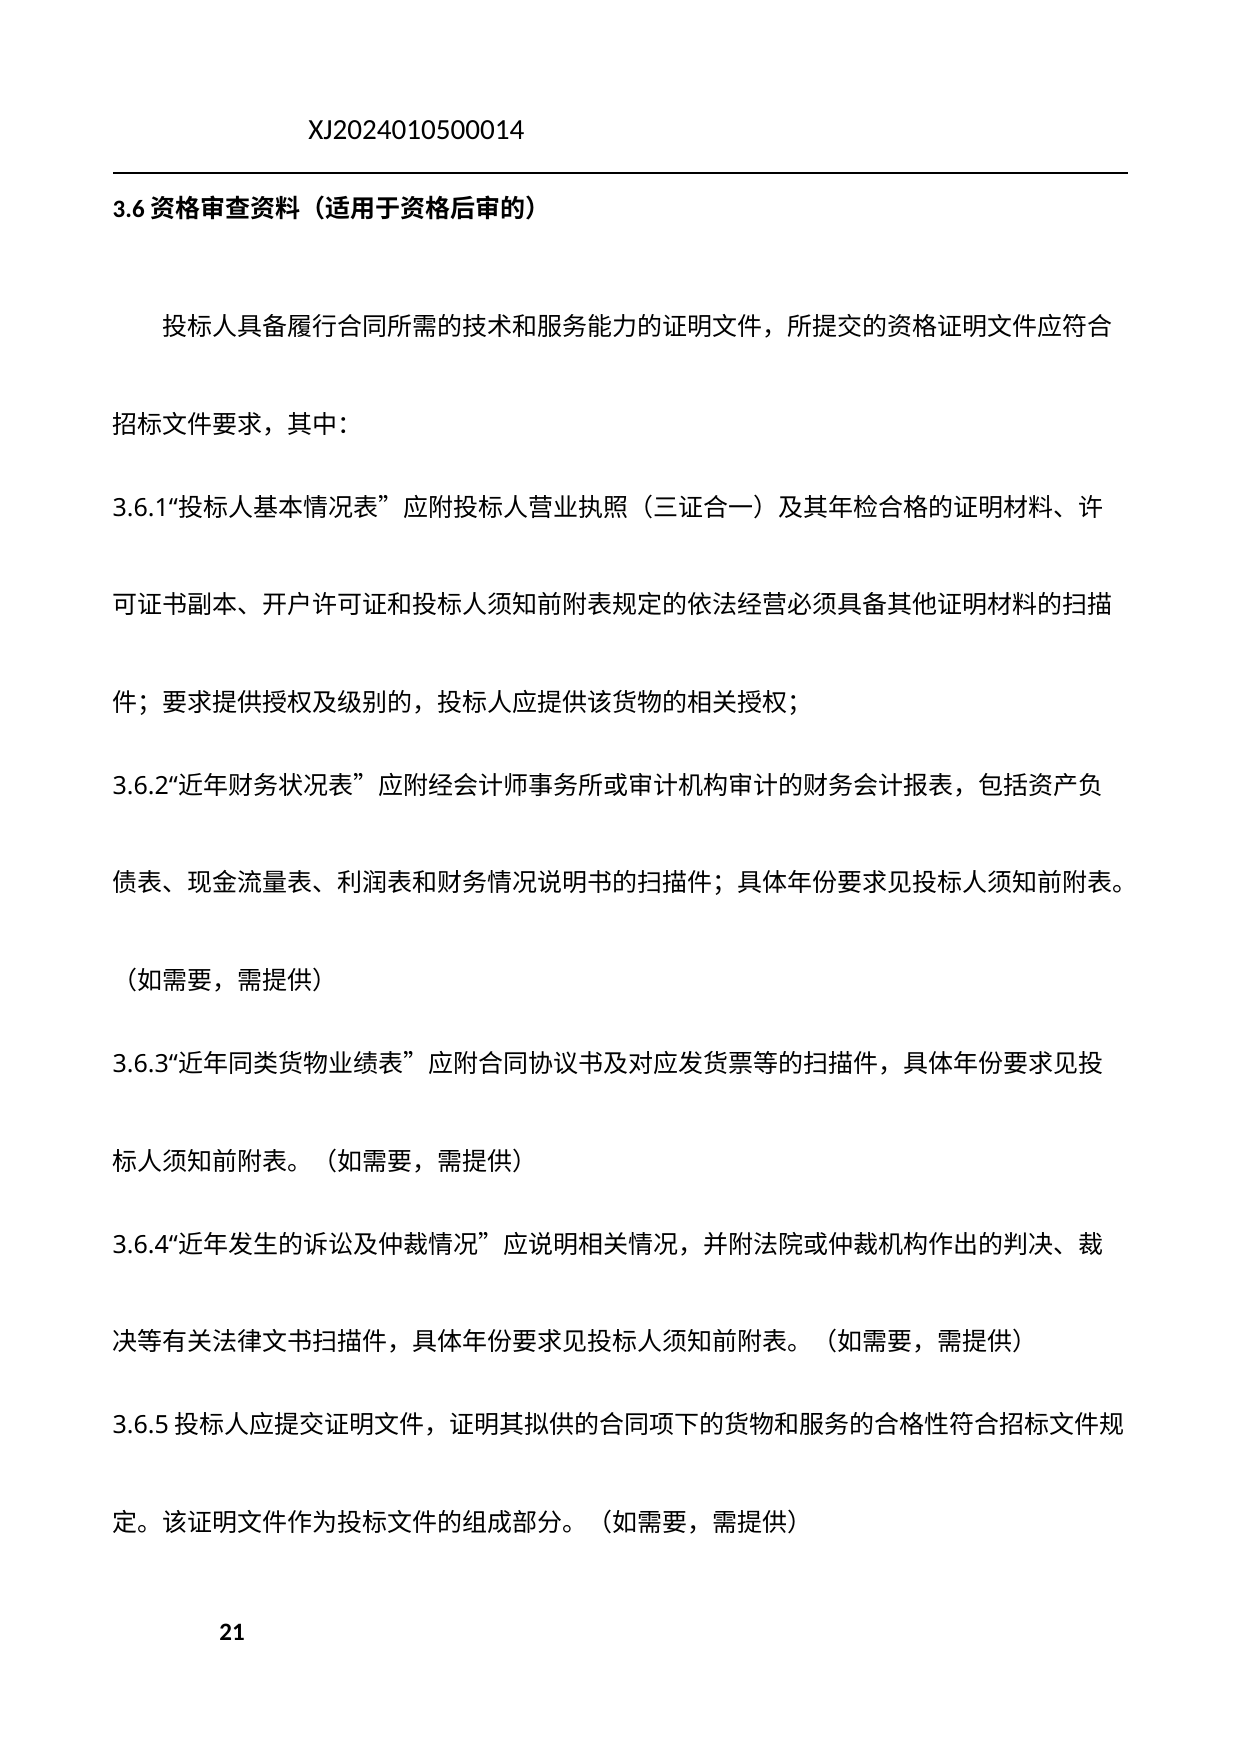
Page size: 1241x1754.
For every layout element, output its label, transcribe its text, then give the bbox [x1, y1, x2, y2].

text 3.6.1“投标人基本情况表”应附投标人营业执照（三证合一）及其年检合格的证明材料、许可证书副本、开户许可证和投标人须知前附表规定的依法经营必须具备其他证明材料的扫描件；要求提供授权及级别的，投标人应提供该货物的相关授权； [112, 473, 1128, 733]
text 3.6.4“近年发生的诉讼及仲裁情况”应说明相关情况，并附法院或仲裁机构作出的判决、裁决等有关法律文书扫描件，具体年份要求见投标人须知前附表。（如需要，需提供） [112, 1210, 1128, 1372]
subtitle 3.6 资格审查资料（适用于资格后审的） [112, 174, 1128, 239]
text 3.6.2“近年财务状况表”应附经会计师事务所或审计机构审计的财务会计报表，包括资产负债表、现金流量表、利润表和财务情况说明书的扫描件；具体年份要求见投标人须知前附表。（如需要，需提供） [112, 751, 1128, 1011]
text 3.6.3“近年同类货物业绩表”应附合同协议书及对应发货票等的扫描件，具体年份要求见投标人须知前附表。（如需要，需提供） [112, 1029, 1128, 1192]
text 3.6.5投标人应提交证明文件，证明其拟供的合同项下的货物和服务的合格性符合招标文件规定。该证明文件作为投标文件的组成部分。（如需要，需提供） [112, 1390, 1128, 1553]
text 投标人具备履行合同所需的技术和服务能力的证明文件，所提交的资格证明文件应符合招标文件要求，其中： [112, 292, 1128, 455]
